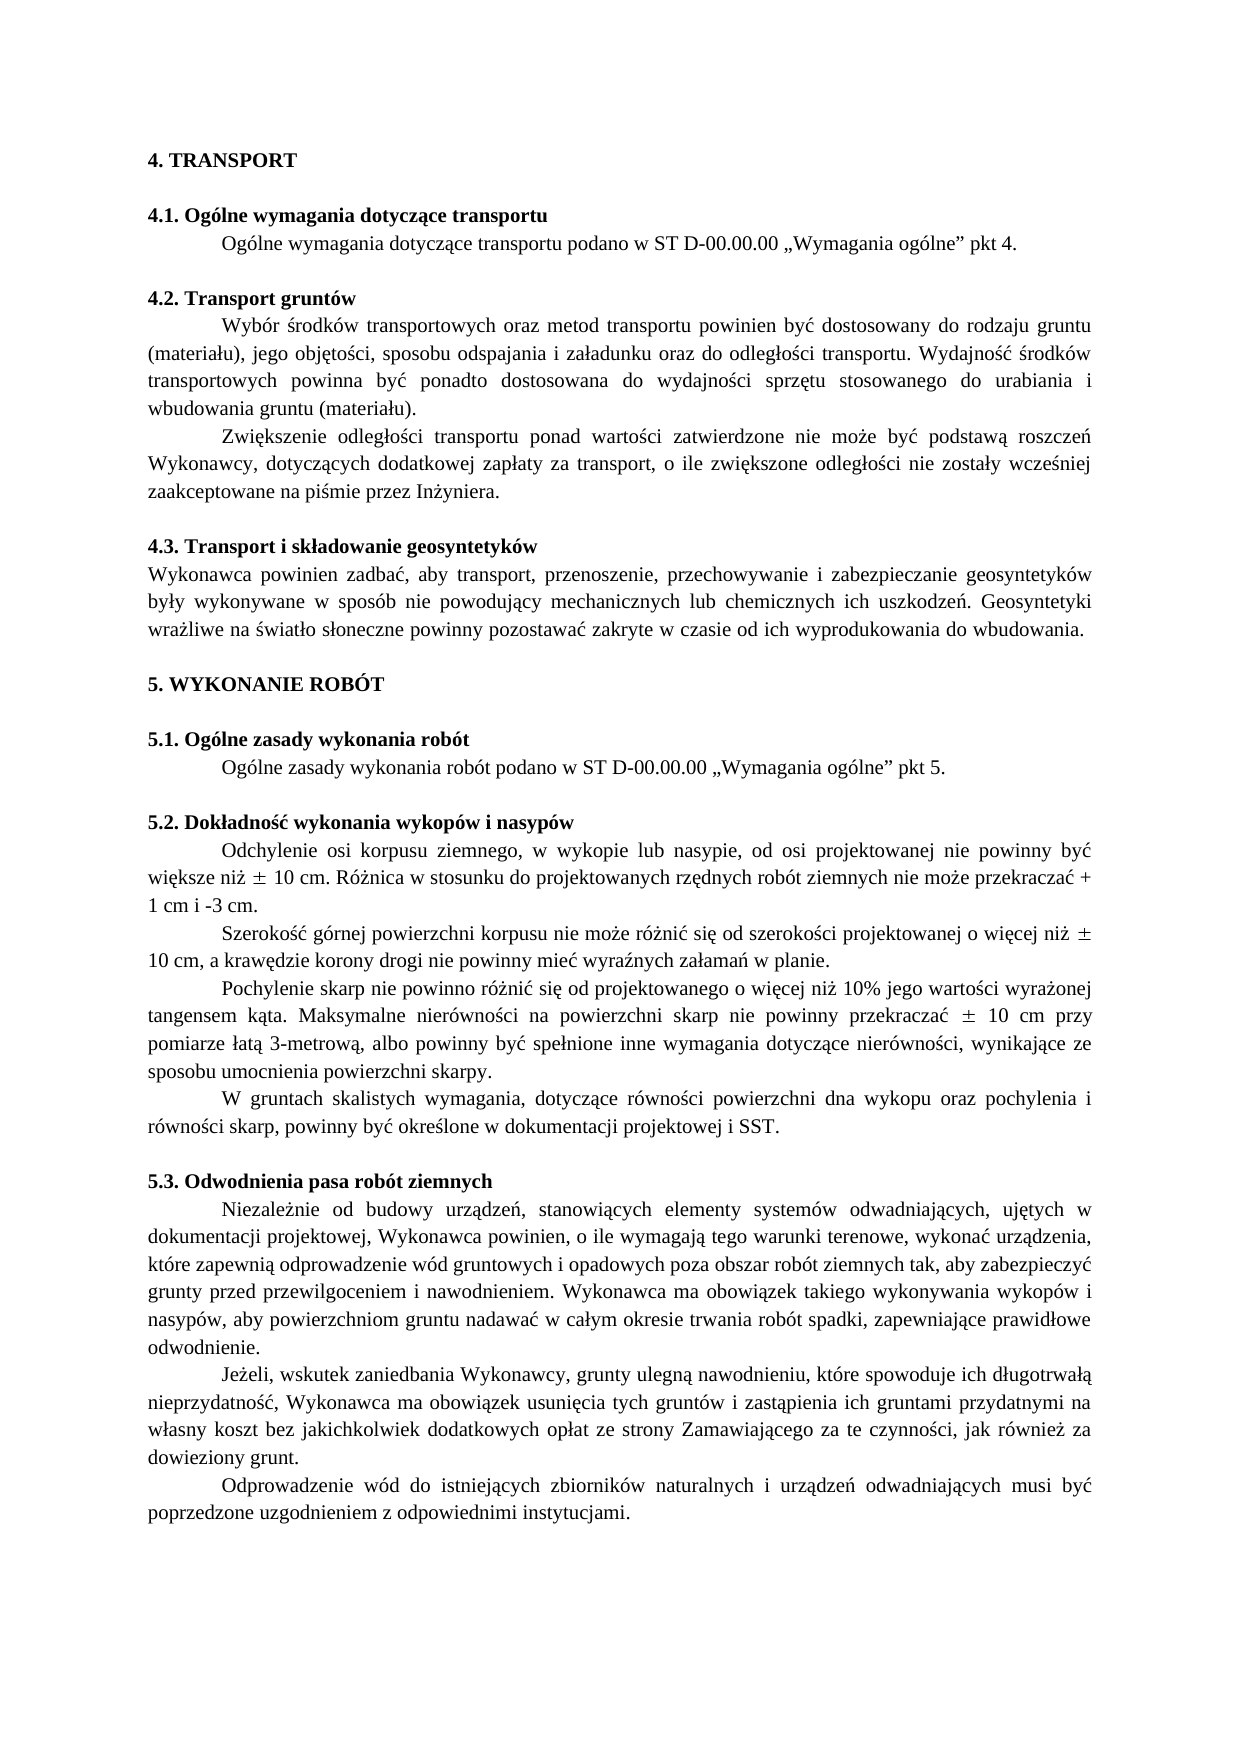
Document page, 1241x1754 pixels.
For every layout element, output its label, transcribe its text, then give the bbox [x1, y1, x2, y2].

text 5.2. Dokładność wykonania wykopów i nasypów [148, 810, 1093, 834]
text Odchylenie osi korpusu ziemnego, w wykopie lub nasypie, od osi projektowanej nie powinny być większe niż . Różnica w stosunku do projektowanych rzędnych robót ziemnych nie może przekraczać + i . [148, 838, 1093, 917]
text Wykonawca powinien zadbać, aby transport, przenoszenie, przechowywanie i zabezpieczanie geosyntetyków były wykonywane w sposób nie powodujący mechanicznych lub chemicznych ich uszkodzeń. Geosyntetyki wrażliwe na światło słoneczne powinny pozostawać zakryte w czasie od ich wyprodukowania do wbudowania. [148, 562, 1093, 668]
text Niezależnie od budowy urządzeń, stanowiących elementy systemów odwadniających, ujętych w dokumentacji projektowej, Wykonawca powinien, o ile wymagają tego warunki terenowe, wykonać urządzenia, które zapewnią odprowadzenie wód gruntowych i opadowych poza obszar robót ziemnych tak, aby zabezpieczyć grunty przed przewilgoceniem i nawodnieniem. Wykonawca ma obowiązek takiego wykonywania wykopów i nasypów, aby powierzchniom gruntu nadawać w całym okresie trwania robót spadki, zapewniające prawidłowe odwodnienie. [148, 1197, 1093, 1359]
text Wybór środków transportowych oraz metod transportu powinien być dostosowany do rodzaju gruntu (materiału), jego objętości, sposobu odspajania i załadunku oraz do odległości transportu. Wydajność środków transportowych powinna być ponadto dostosowana do wydajności sprzętu stosowanego do urabiania i wbudowania gruntu (materiału). [148, 313, 1093, 420]
text W gruntach skalistych wymagania, dotyczące równości powierzchni dna wykopu oraz pochylenia i równości skarp, powinny być określone w dokumentacji projektowej i SST. [148, 1086, 1093, 1138]
text Jeżeli, wskutek zaniedbania Wykonawcy, grunty ulegną nawodnieniu, które spowoduje ich długotrwałą nieprzydatność, Wykonawca ma obowiązek usunięcia tych gruntów i zastąpienia ich gruntami przydatnymi na własny koszt bez jakichkolwiek dodatkowych opłat ze strony Zamawiającego za te czynności, jak również za dowieziony grunt. [148, 1362, 1093, 1469]
text 5. WYKONANIE ROBÓT [148, 672, 1093, 696]
text 4.1. Ogólne wymagania dotyczące transportu [148, 203, 1093, 227]
text 5.1. Ogólne zasady wykonania robót [148, 727, 1093, 751]
text Pochylenie skarp nie powinno różnić się od projektowanego o więcej niż 10% jego wartości wyrażonej tangensem kąta. Maksymalne nierówności na powierzchni skarp nie powinny przekraczać przy pomiarze łatą 3-metrową, albo powinny być spełnione inne wymagania dotyczące nierówności, wynikające ze sposobu umocnienia powierzchni skarpy. [148, 976, 1093, 1083]
text 4.3. Transport i składowanie geosyntetyków [148, 534, 1093, 558]
text 4.2. Transport gruntów [148, 286, 1093, 310]
text Ogólne zasady wykonania robót podano w ST D-00.00.00 „Wymagania ogólne” pkt 5. [148, 755, 1093, 779]
text Szerokość górnej powierzchni korpusu nie może różnić się od szerokości projektowanej o więcej niż , a krawędzie korony drogi nie powinny mieć wyraźnych załamań w planie. [148, 921, 1093, 972]
text 5.3. Odwodnienia pasa robót ziemnych [148, 1169, 1093, 1193]
text Zwiększenie odległości transportu ponad wartości zatwierdzone nie może być podstawą roszczeń Wykonawcy, dotyczących dodatkowej zapłaty za transport, o ile zwiększone odległości nie zostały wcześniej zaakceptowane na piśmie przez Inżyniera. [148, 424, 1093, 503]
text Odprowadzenie wód do istniejących zbiorników naturalnych i urządzeń odwadniających musi być poprzedzone uzgodnieniem z odpowiednimi instytucjami. [148, 1473, 1093, 1524]
text 4. TRANSPORT [148, 148, 1093, 172]
text Ogólne wymagania dotyczące transportu podano w ST D-00.00.00 „Wymagania ogólne” pkt 4. [148, 230, 1093, 254]
